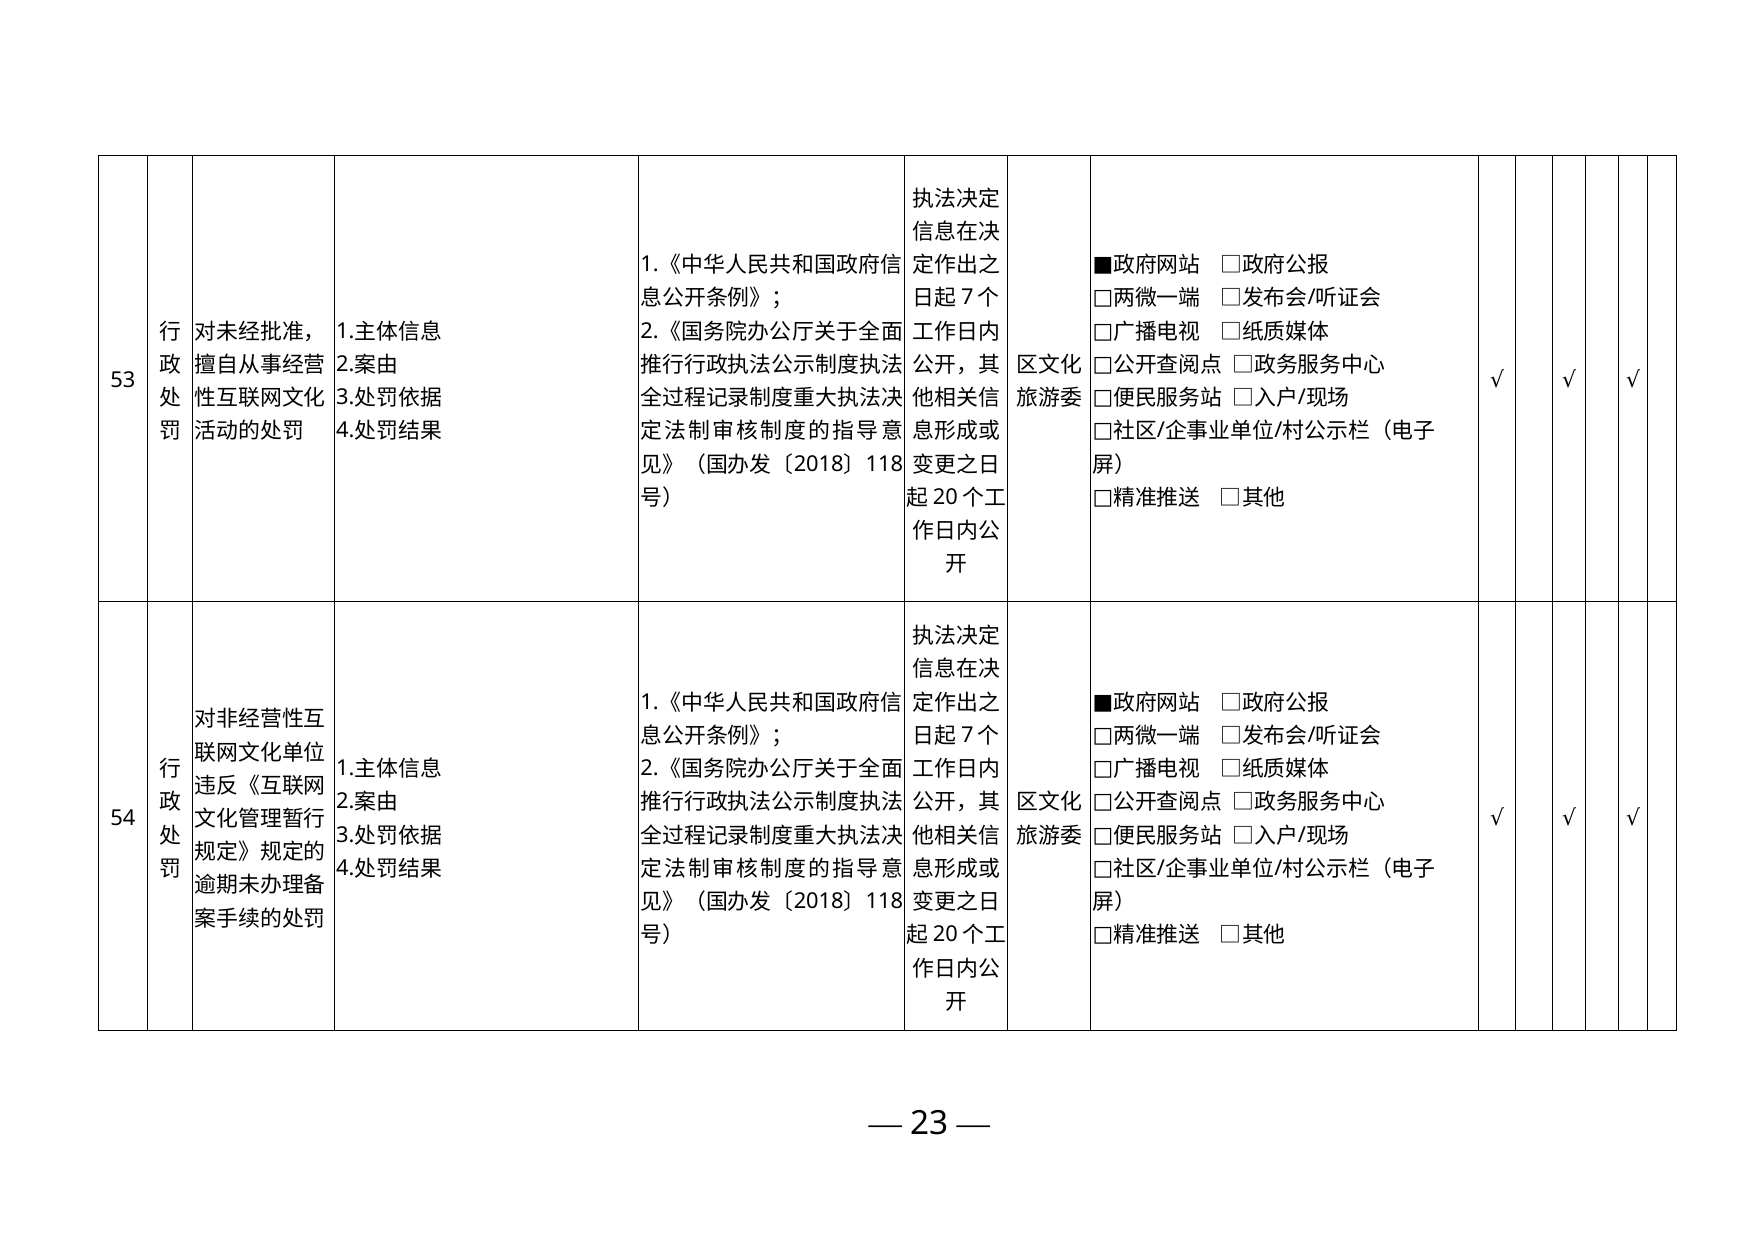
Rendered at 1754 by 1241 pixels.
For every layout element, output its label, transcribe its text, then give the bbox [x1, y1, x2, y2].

table_cell [1586, 156, 1618, 601]
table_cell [905, 602, 1007, 1030]
table_cell [1516, 602, 1552, 1030]
table_cell √ [1553, 602, 1585, 1030]
table_cell 对未经批准，擅自从事经营性互联网文化活动的处罚 [193, 156, 334, 601]
table_cell [1586, 602, 1618, 1030]
table_cell 区文化旅游委 [1008, 602, 1090, 1030]
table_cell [1091, 156, 1478, 601]
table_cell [905, 156, 1007, 601]
table_cell 54 [99, 602, 147, 1030]
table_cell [639, 602, 904, 1030]
table_cell 区文化旅游委 [1008, 156, 1090, 601]
table_cell √ [1553, 156, 1585, 601]
table_cell √ [1479, 602, 1515, 1030]
table_cell [1648, 602, 1676, 1030]
table_cell √ [1479, 156, 1515, 601]
table_cell [1516, 156, 1552, 601]
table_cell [1091, 602, 1478, 1030]
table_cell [639, 156, 904, 601]
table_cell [335, 602, 638, 1030]
table_cell √ [1619, 156, 1647, 601]
table_cell 行政处罚 [148, 602, 192, 1030]
table_cell [1648, 156, 1676, 601]
table_cell 对非经营性互联网文化单位违反《互联网文化管理暂行规定》规定的逾期未办理备案手续的处罚 [193, 602, 334, 1030]
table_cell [335, 156, 638, 601]
table_cell 行政处罚 [148, 156, 192, 601]
table_cell 53 [99, 156, 147, 601]
table_cell √ [1619, 602, 1647, 1030]
